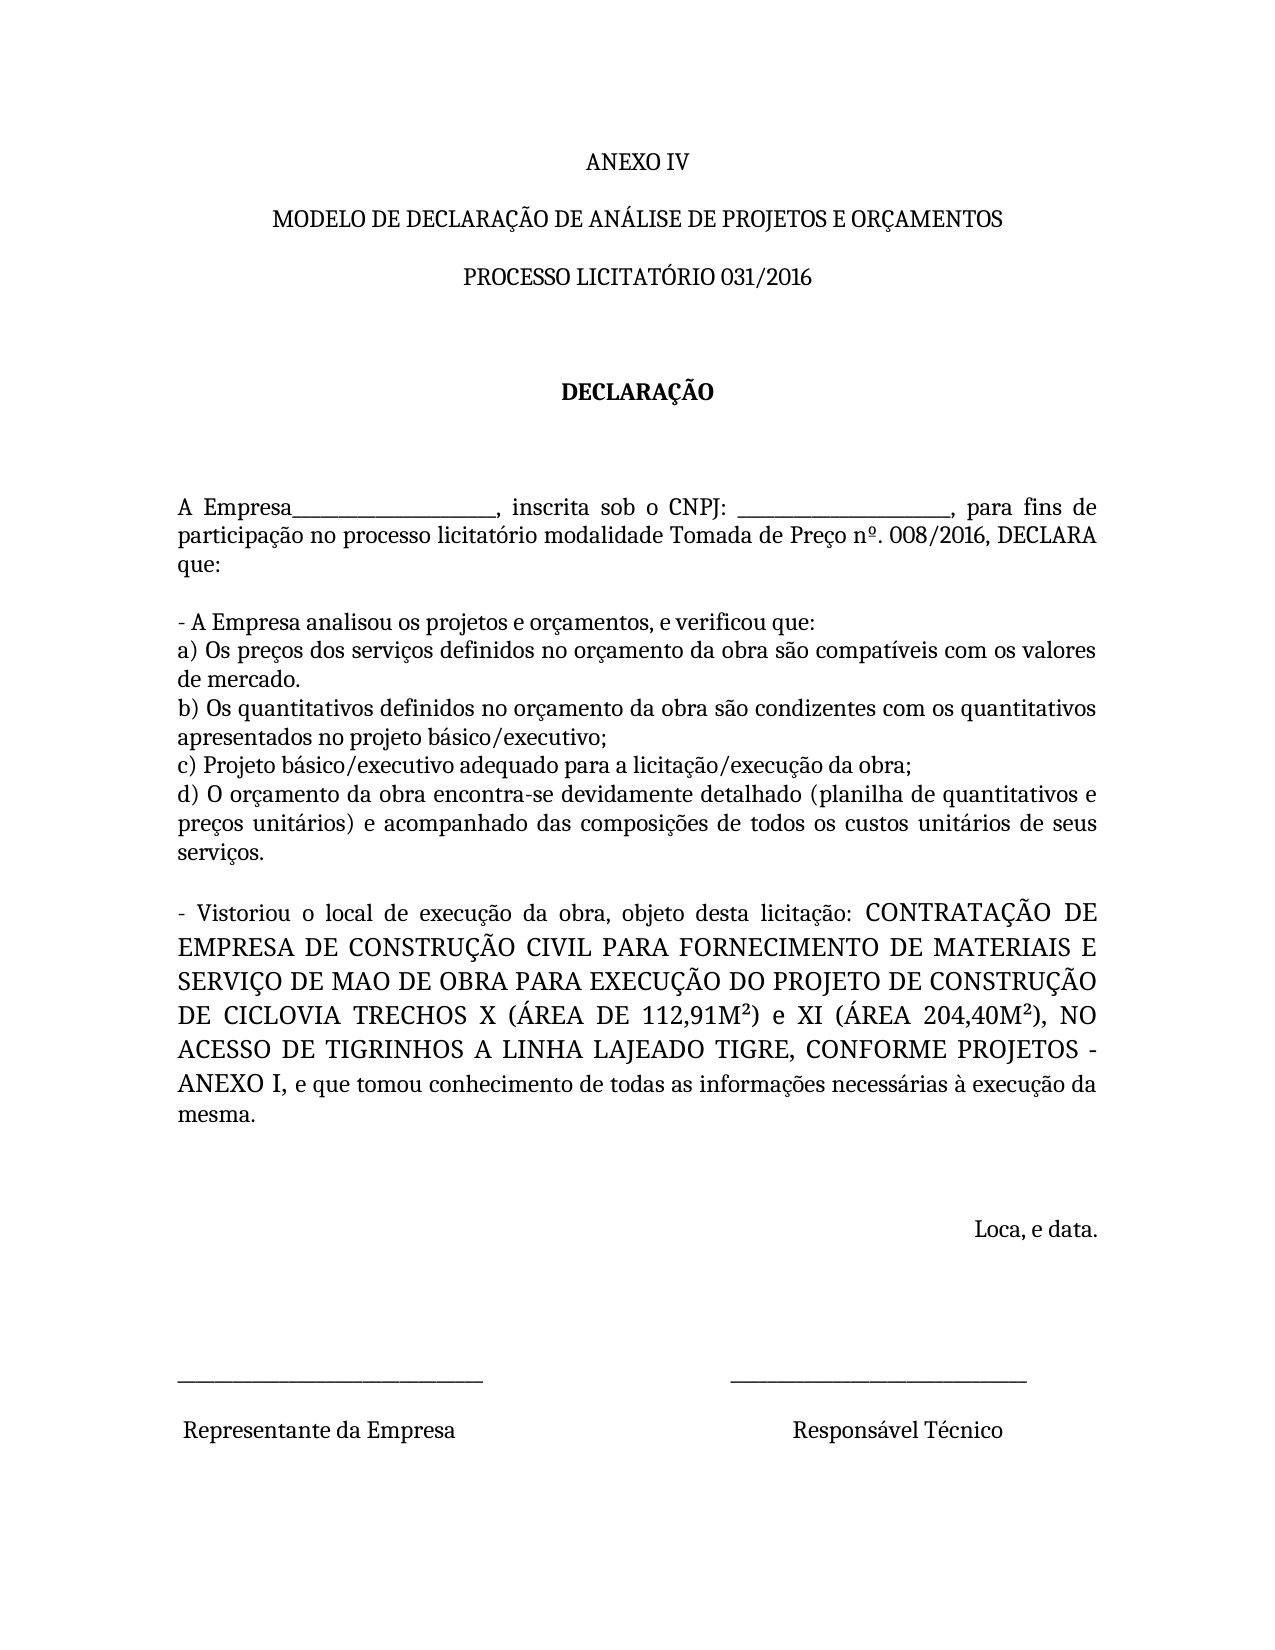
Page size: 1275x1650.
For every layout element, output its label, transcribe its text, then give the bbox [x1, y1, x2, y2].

text a) Os preços dos serviços definidos no orçamento da obra são compatíveis com os valores de mercado. [177, 636, 1098, 694]
text - Vistoriou o local de execução da obra, objeto desta licitação: CONTRATAÇÃO DE EMPRESA DE CONSTRUÇÃO CIVIL PARA FORNECIMENTO DE MATERIAIS E SERVIÇO DE MAO DE OBRA PARA EXECUÇÃO DO PROJETO DE CONSTRUÇÃO DE CICLOVIA TRECHOS X (ÁREA DE 112,91M²) e XI (ÁREA 204,40M²), NO ACESSO DE TIGRINHOS A LINHA LAJEADO TIGRE, CONFORME PROJETOS - ANEXO I, e que tomou conhecimento de todas as informações necessárias à execução da mesma. [177, 895, 1098, 1128]
text c) Projeto básico/executivo adequado para a licitação/execução da obra; [177, 751, 1098, 780]
text DECLARAÇÃO [177, 378, 1098, 406]
text A Empresa______________________, inscrita sob o CNPJ: _______________________, para fins de participação no processo licitatório modalidade Tomada de Preço nº. 008/2016, DECLARA que: [177, 493, 1098, 579]
text Representante da Empresa Responsável Técnico [177, 1416, 1098, 1444]
text _________________________________ ________________________________ [177, 1358, 1098, 1387]
text b) Os quantitativos definidos no orçamento da obra são condizentes com os quantitativos apresentados no projeto básico/executivo; [177, 694, 1098, 751]
text PROCESSO LICITATÓRIO 031/2016 [177, 263, 1098, 291]
text d) O orçamento da obra encontra-se devidamente detalhado (planilha de quantitativos e preços unitários) e acompanhado das composições de todos os custos unitários de seus serviços. [177, 780, 1098, 866]
text MODELO DE DECLARAÇÃO DE ANÁLISE DE PROJETOS E ORÇAMENTOS [177, 205, 1098, 234]
text ANEXO IV [177, 148, 1098, 176]
text Loca, e data. [177, 1214, 1098, 1243]
text - A Empresa analisou os projetos e orçamentos, e verificou que: [177, 608, 1098, 636]
